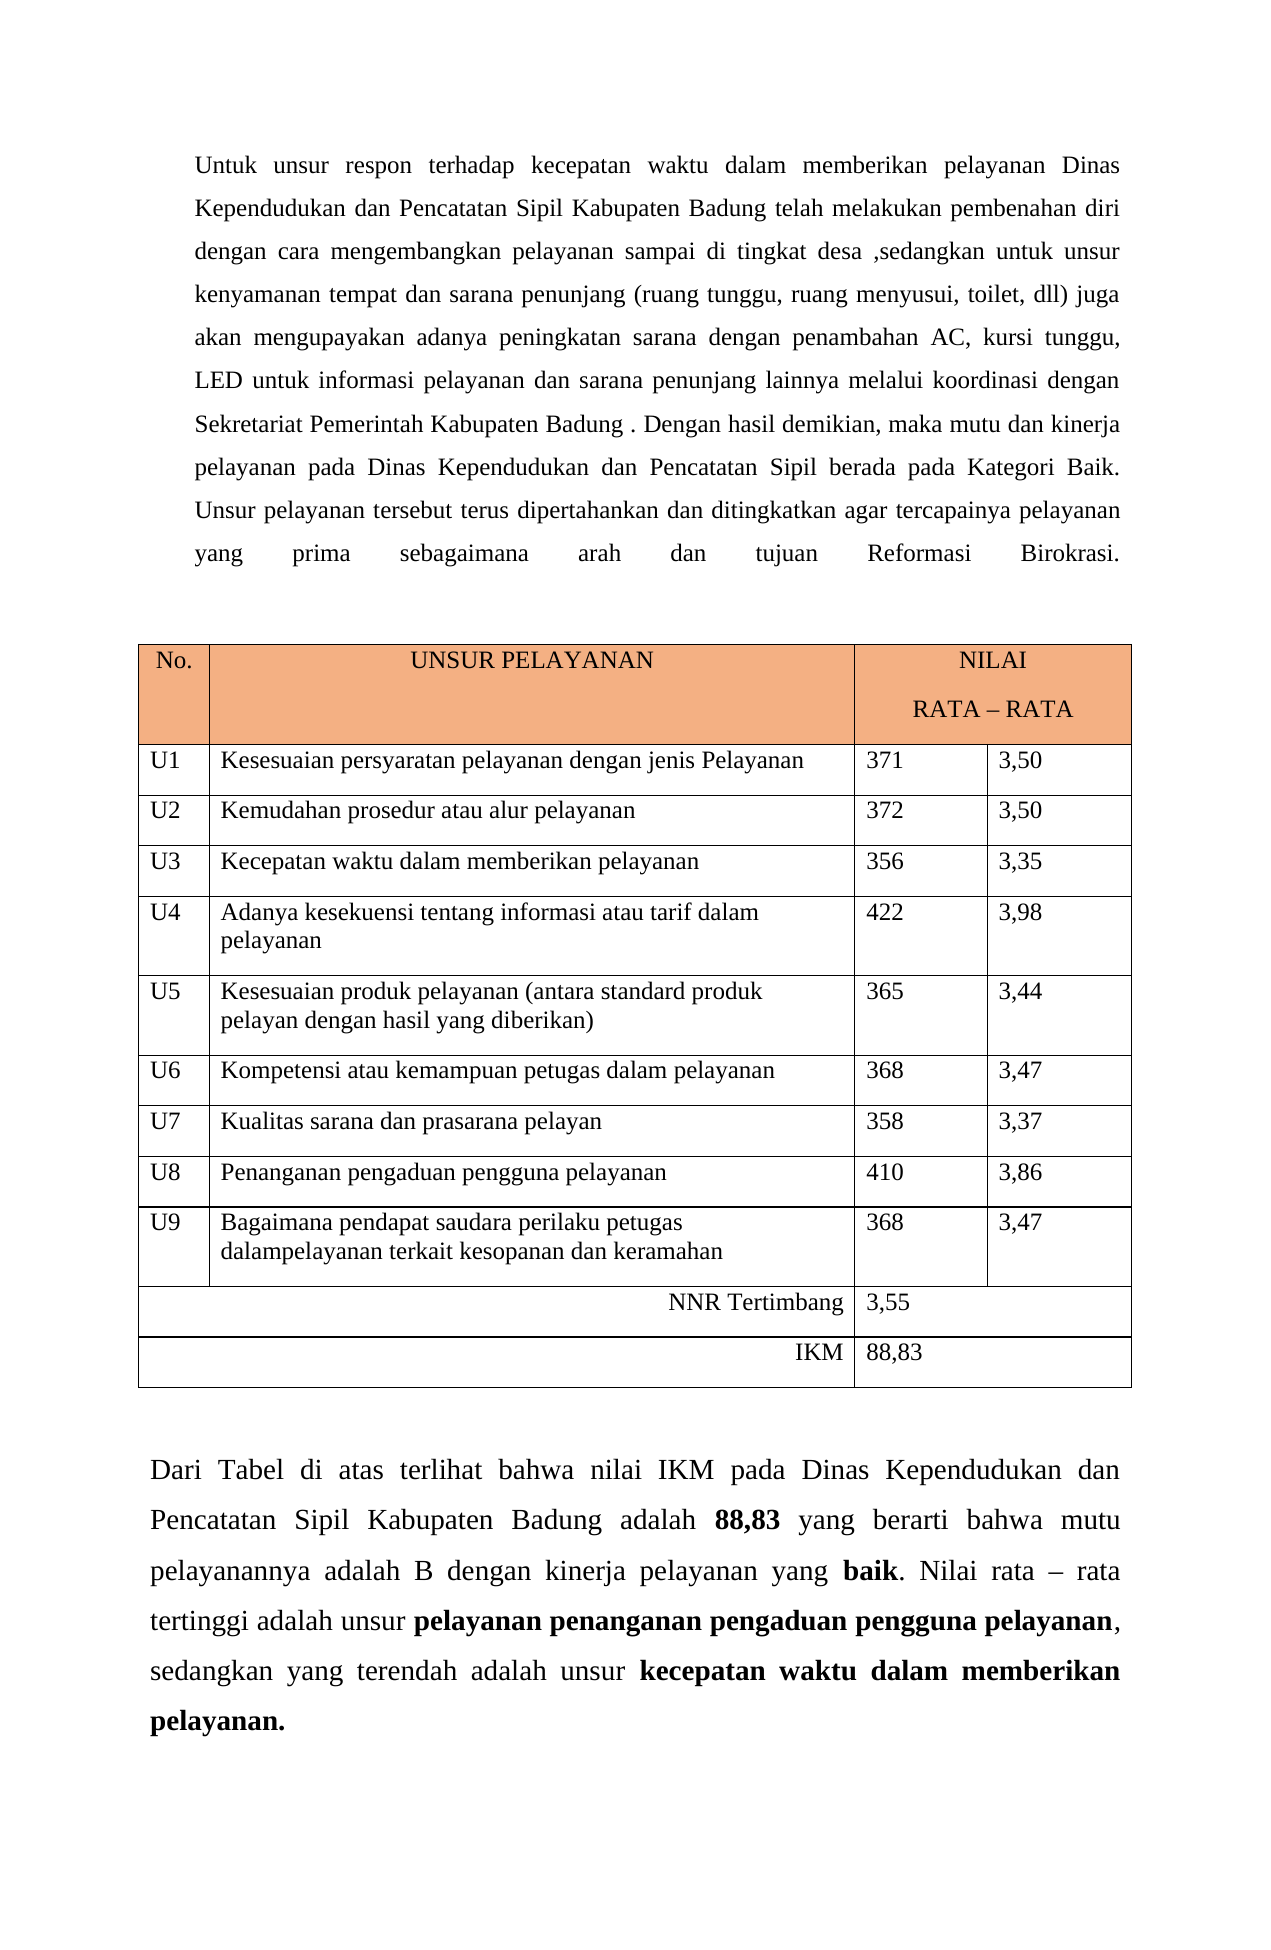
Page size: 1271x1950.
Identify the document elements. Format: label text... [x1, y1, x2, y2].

table_cell 358 [855, 1106, 987, 1156]
text Dari Tabel di atas terlihat bahwa nilai IKM pada Dinas Kependudukan dan Pencatatan Sipil Kabupaten Badung adalah 88,83 yang berarti bahwa mutu pelayanannya adalah B dengan kinerja pelayanan yang baik. Nilai rata – rata tertinggi adalah unsur pelayanan penanganan pengaduan pengguna pelayanan, sedangkan yang terendah adalah unsur kecepatan waktu dalam memberikan pelayanan. [150, 1452, 1121, 1737]
table_cell U5 [139, 976, 209, 1054]
table_cell U7 [139, 1106, 209, 1156]
table_header NILAI RATA – RATA [855, 645, 1131, 744]
table_cell 372 [855, 796, 987, 845]
table_cell Bagaimana pendapat saudara perilaku petugas dalampelayanan terkait kesopanan dan keramahan [210, 1208, 854, 1286]
table_cell 3,98 [988, 897, 1131, 975]
table_cell 410 [855, 1157, 987, 1206]
table_cell Adanya kesekuensi tentang informasi atau tarif dalam pelayanan [210, 897, 854, 975]
table_cell Penanganan pengaduan pengguna pelayanan [210, 1157, 854, 1206]
table_cell 3,50 [988, 796, 1131, 845]
table_cell 3,55 [855, 1287, 1131, 1336]
table_cell U8 [139, 1157, 209, 1206]
table_cell U3 [139, 846, 209, 896]
table_cell 3,44 [988, 976, 1131, 1054]
table_cell U2 [139, 796, 209, 845]
table_cell 3,37 [988, 1106, 1131, 1156]
table_cell Kompetensi atau kemampuan petugas dalam pelayanan [210, 1056, 854, 1105]
table_cell Kecepatan waktu dalam memberikan pelayanan [210, 846, 854, 896]
table_cell Kemudahan prosedur atau alur pelayanan [210, 796, 854, 845]
table_cell U6 [139, 1056, 209, 1105]
table_cell 3,86 [988, 1157, 1131, 1206]
table_cell 3,35 [988, 846, 1131, 896]
table_cell U1 [139, 745, 209, 794]
table_cell 88,83 [855, 1338, 1131, 1387]
table_cell Kualitas sarana dan prasarana pelayan [210, 1106, 854, 1156]
table_cell 3,47 [988, 1056, 1131, 1105]
table_cell 368 [855, 1208, 987, 1286]
table_cell IKM [139, 1338, 854, 1387]
table_cell U9 [139, 1208, 209, 1286]
table_cell 371 [855, 745, 987, 794]
table_cell 365 [855, 976, 987, 1054]
table_cell 422 [855, 897, 987, 975]
list Untuk unsur respon terhadap kecepatan waktu dalam memberikan pelayanan Dinas Kependudukan dan Pencatatan Sipil Kabupaten Badung telah melakukan pembenahan diri dengan cara mengembangkan pelayanan sampai di tingkat desa ,sedangkan untuk unsur kenyamanan tempat dan sarana penunjang (ruang tunggu, ruang menyusui, toilet, dll) juga akan mengupayakan adanya peningkatan sarana dengan penambahan AC, kursi tunggu, LED untuk informasi pelayanan dan sarana penunjang lainnya melalui koordinasi dengan Sekretariat Pemerintah Kabupaten Badung . Dengan hasil demikian, maka mutu dan kinerja pelayanan pada Dinas Kependudukan dan Pencatatan Sipil berada pada Kategori Baik. Unsur pelayanan tersebut terus dipertahankan dan ditingkatkan agar tercapainya pelayanan yang prima sebagaimana arah dan tujuan Reformasi Birokrasi. [194, 150, 1121, 609]
table_cell Kesesuaian persyaratan pelayanan dengan jenis Pelayanan [210, 745, 854, 794]
table_cell 3,50 [988, 745, 1131, 794]
table_header UNSUR PELAYANAN [210, 645, 854, 744]
table_cell U4 [139, 897, 209, 975]
table_cell 356 [855, 846, 987, 896]
table_cell 3,47 [988, 1208, 1131, 1286]
table_cell Kesesuaian produk pelayanan (antara standard produk pelayan dengan hasil yang diberikan) [210, 976, 854, 1054]
table_cell 368 [855, 1056, 987, 1105]
table_header No. [139, 645, 209, 744]
table_cell NNR Tertimbang [139, 1287, 854, 1336]
